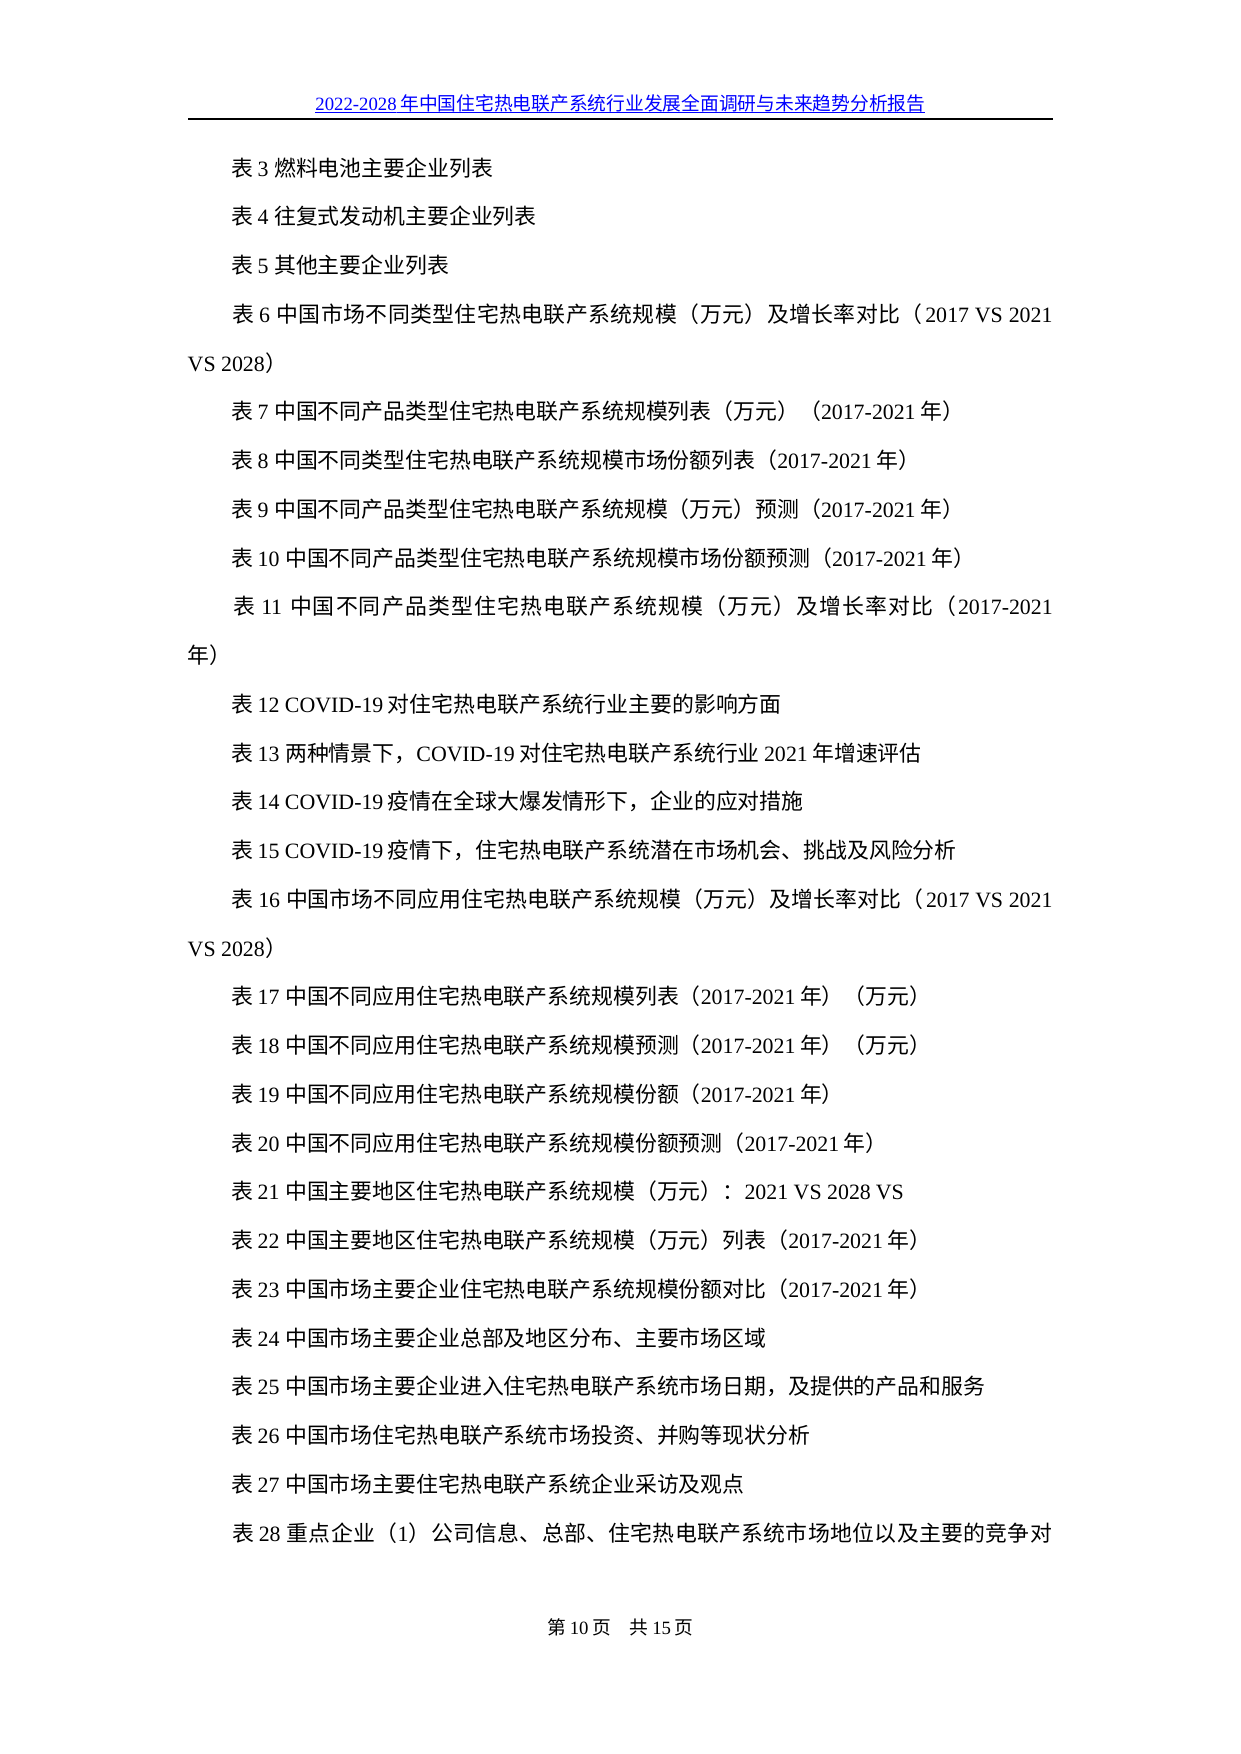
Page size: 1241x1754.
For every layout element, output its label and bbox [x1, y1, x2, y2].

text [187, 150, 1053, 1548]
